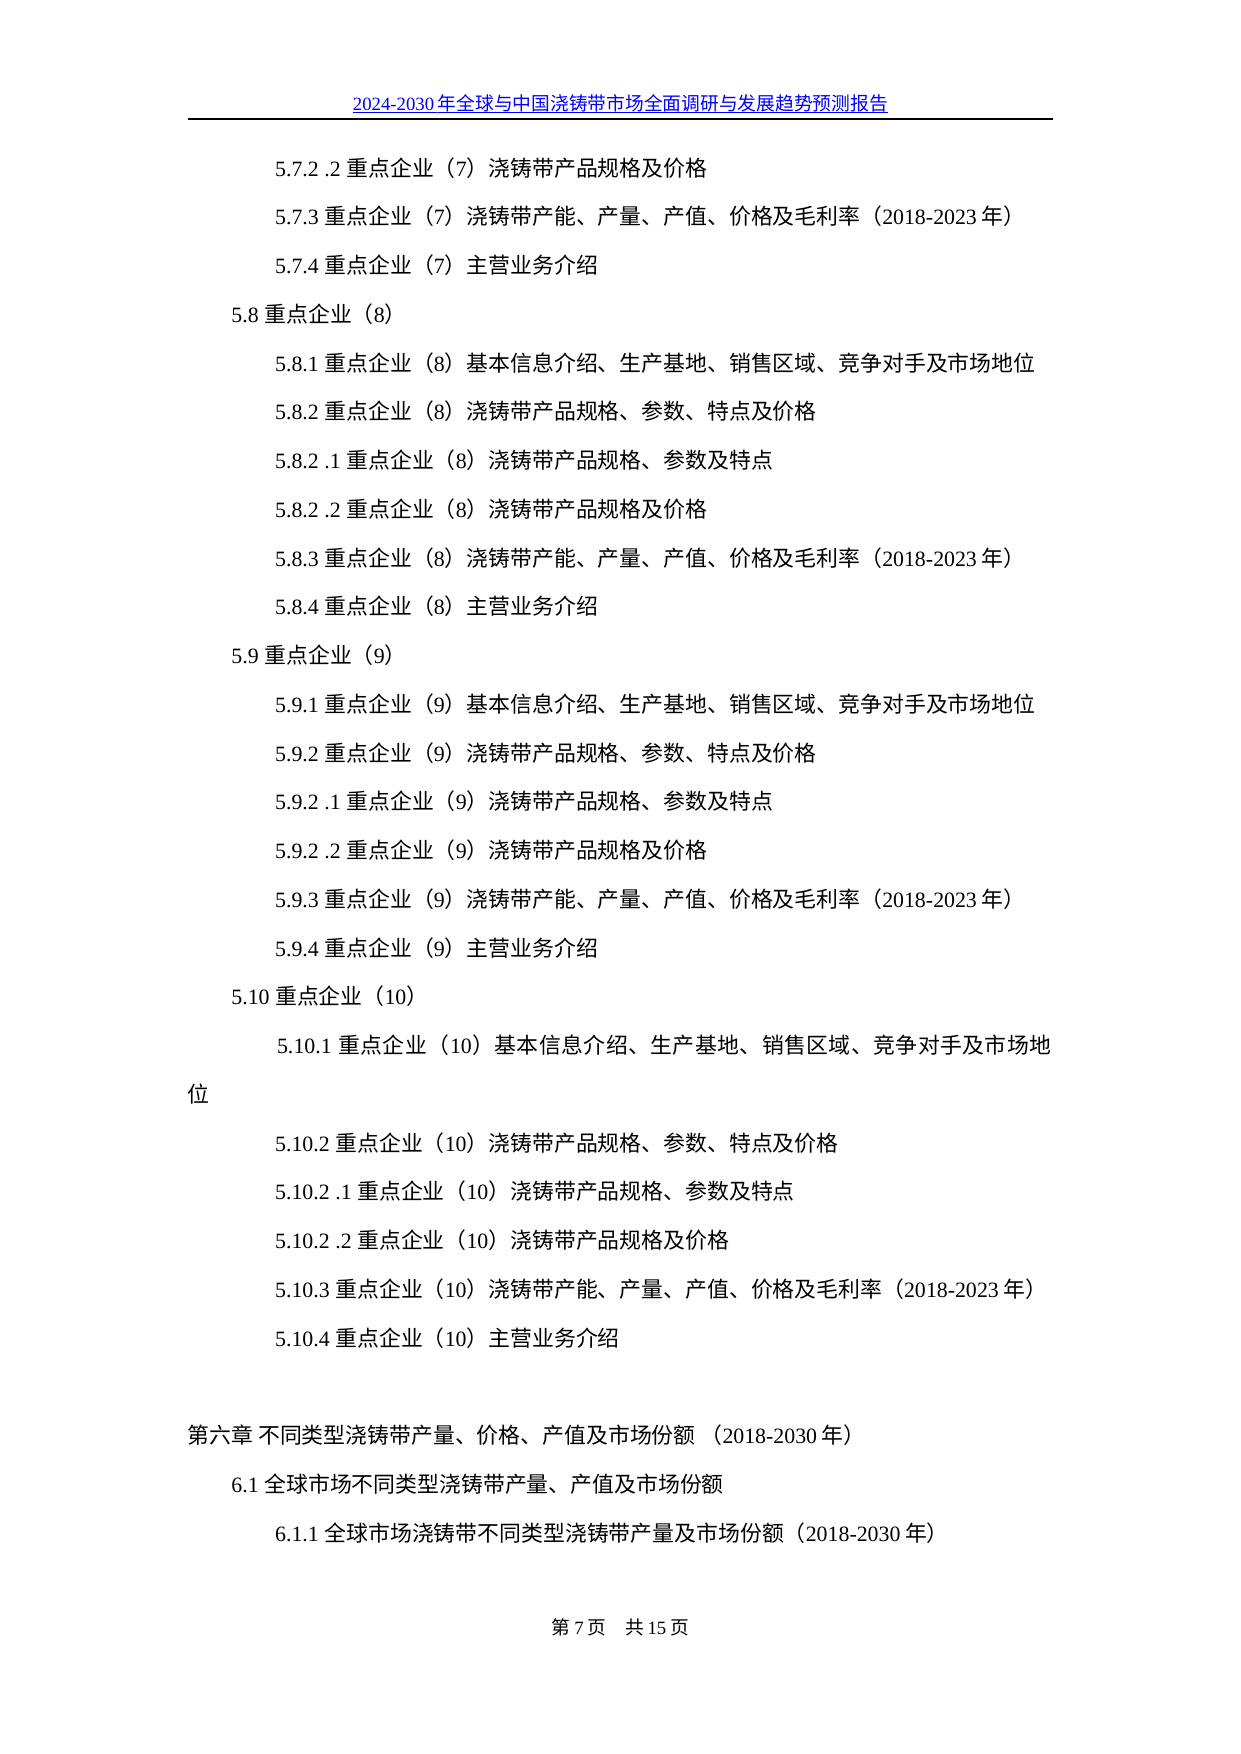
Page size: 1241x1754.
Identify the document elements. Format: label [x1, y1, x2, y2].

text [187, 150, 1053, 1548]
